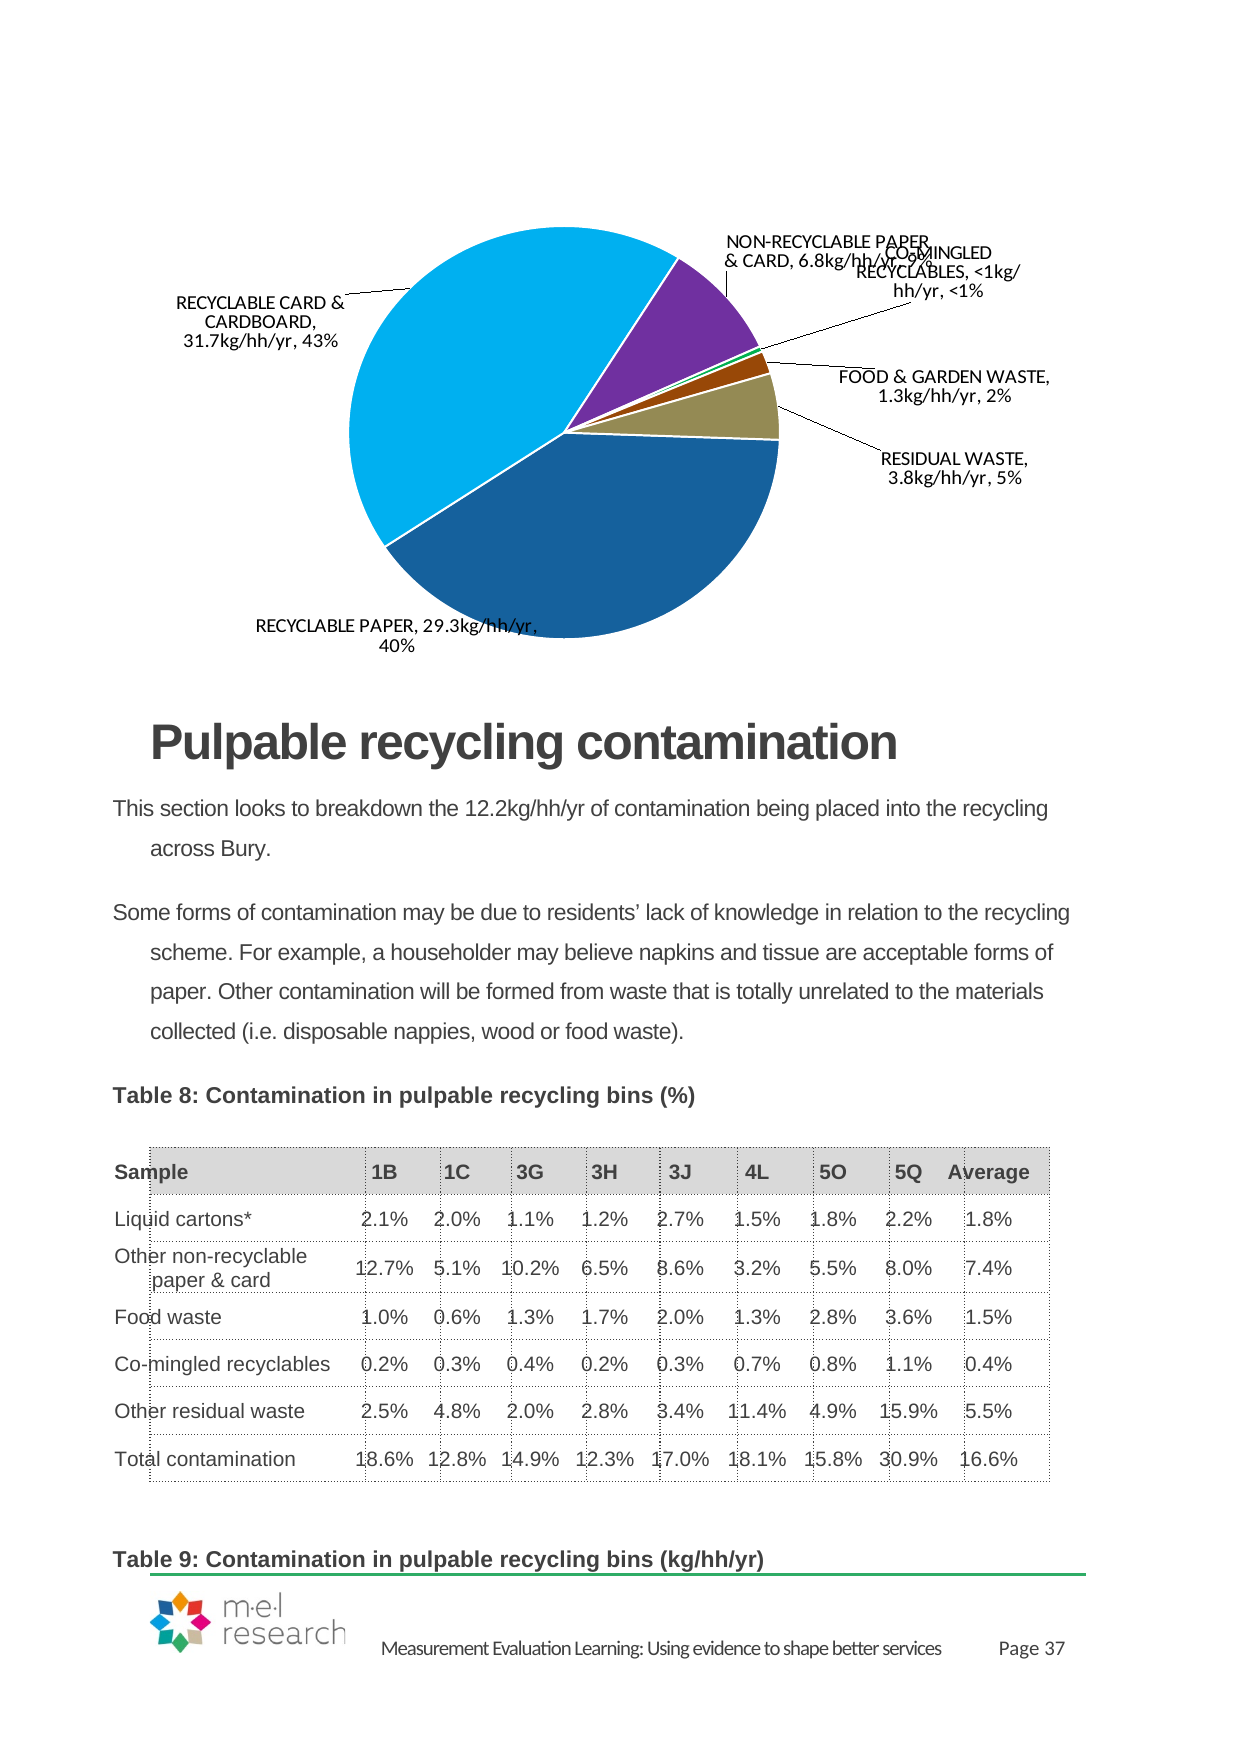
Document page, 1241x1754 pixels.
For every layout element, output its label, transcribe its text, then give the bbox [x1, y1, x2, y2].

table_cell 2.1% [366, 1194, 440, 1241]
table_header 5O [814, 1147, 890, 1194]
table_cell 15.9% [890, 1386, 965, 1433]
table_cell 1.8% [965, 1194, 1050, 1241]
table_cell Total contamination [150, 1434, 366, 1481]
table_cell 14.9% [511, 1434, 587, 1481]
table_header 3J [660, 1147, 738, 1194]
table_cell 5.5% [965, 1386, 1050, 1433]
table_cell 15.8% [814, 1434, 890, 1481]
table_cell 2.0% [440, 1194, 511, 1241]
table_header 1C [440, 1147, 511, 1194]
table_cell 2.2% [890, 1194, 965, 1241]
table_cell 16.6% [965, 1434, 1050, 1481]
table_cell 3.4% [660, 1386, 738, 1433]
table_cell 5.1% [440, 1241, 511, 1292]
table_cell 4.8% [440, 1386, 511, 1433]
table_cell 0.4% [511, 1339, 587, 1386]
table_cell 0.2% [587, 1339, 660, 1386]
table_cell 11.4% [738, 1386, 814, 1433]
table_cell 1.1% [890, 1339, 965, 1386]
table_cell Food waste [150, 1292, 366, 1339]
table_cell 1.1% [511, 1194, 587, 1241]
table_cell 3.6% [890, 1292, 965, 1339]
picture [149, 1591, 346, 1653]
table_cell 12.3% [587, 1434, 660, 1481]
table_cell 0.6% [440, 1292, 511, 1339]
table_cell 0.8% [814, 1339, 890, 1386]
table_cell 10.2% [511, 1241, 587, 1292]
table_cell 0.7% [738, 1339, 814, 1386]
table_cell 2.5% [366, 1386, 440, 1433]
table_cell 1.5% [965, 1292, 1050, 1339]
table_cell 8.6% [660, 1241, 738, 1292]
text Pulpable recycling contamination [150, 713, 1087, 770]
text This section looks to breakdown the 12.2kg/hh/yr of contamination being placed into the recycling across Bury. [112, 795, 1087, 861]
table_cell 1.5% [738, 1194, 814, 1241]
table_header Sample [150, 1147, 366, 1194]
table_header 1B [366, 1147, 440, 1194]
table_header 3G [511, 1147, 587, 1194]
table_header 5Q [890, 1147, 965, 1194]
table_cell 2.7% [660, 1194, 738, 1241]
table_cell 0.2% [366, 1339, 440, 1386]
table_header 3H [587, 1147, 660, 1194]
table_cell 12.8% [440, 1434, 511, 1481]
table_cell 5.5% [814, 1241, 890, 1292]
table_cell 0.4% [965, 1339, 1050, 1386]
table_cell Other non-recyclable paper & card [150, 1241, 366, 1292]
table_cell 12.7% [366, 1241, 440, 1292]
table_cell 1.0% [366, 1292, 440, 1339]
text Some forms of contamination may be due to residents’ lack of knowledge in relation to the recycling scheme. For example, a householder may believe napkins and tissue are acceptable forms of paper. Other contamination will be formed from waste that is totally unrelated to the materials collected (i.e. disposable nappies, wood or food waste). [112, 899, 1087, 1044]
table_header 4L [738, 1147, 814, 1194]
table_cell 2.0% [511, 1386, 587, 1433]
text Table 8: Contamination in pulpable recycling bins (%) [112, 1082, 1087, 1108]
table_cell 7.4% [965, 1241, 1050, 1292]
table_header Average [965, 1147, 1050, 1194]
table_cell 0.3% [440, 1339, 511, 1386]
table_cell 2.8% [587, 1386, 660, 1433]
table_cell 0.3% [660, 1339, 738, 1386]
table_cell Other residual waste [150, 1386, 366, 1433]
table_cell 2.0% [660, 1292, 738, 1339]
table_cell 18.6% [366, 1434, 440, 1481]
table_cell Liquid cartons* [150, 1194, 366, 1241]
table_cell 2.8% [814, 1292, 890, 1339]
table_cell Co-mingled recyclables [150, 1339, 366, 1386]
table_cell 1.7% [587, 1292, 660, 1339]
text Table 9: Contamination in pulpable recycling bins (kg/hh/yr) [112, 1546, 1087, 1573]
table_cell 17.0% [660, 1434, 738, 1481]
table_cell 8.0% [890, 1241, 965, 1292]
table_cell 4.9% [814, 1386, 890, 1433]
table_cell 1.8% [814, 1194, 890, 1241]
table_cell 6.5% [587, 1241, 660, 1292]
table_cell 1.3% [511, 1292, 587, 1339]
table_cell 30.9% [890, 1434, 965, 1481]
table_cell 1.3% [738, 1292, 814, 1339]
table_cell 1.2% [587, 1194, 660, 1241]
table_cell 3.2% [738, 1241, 814, 1292]
table_cell 18.1% [738, 1434, 814, 1481]
